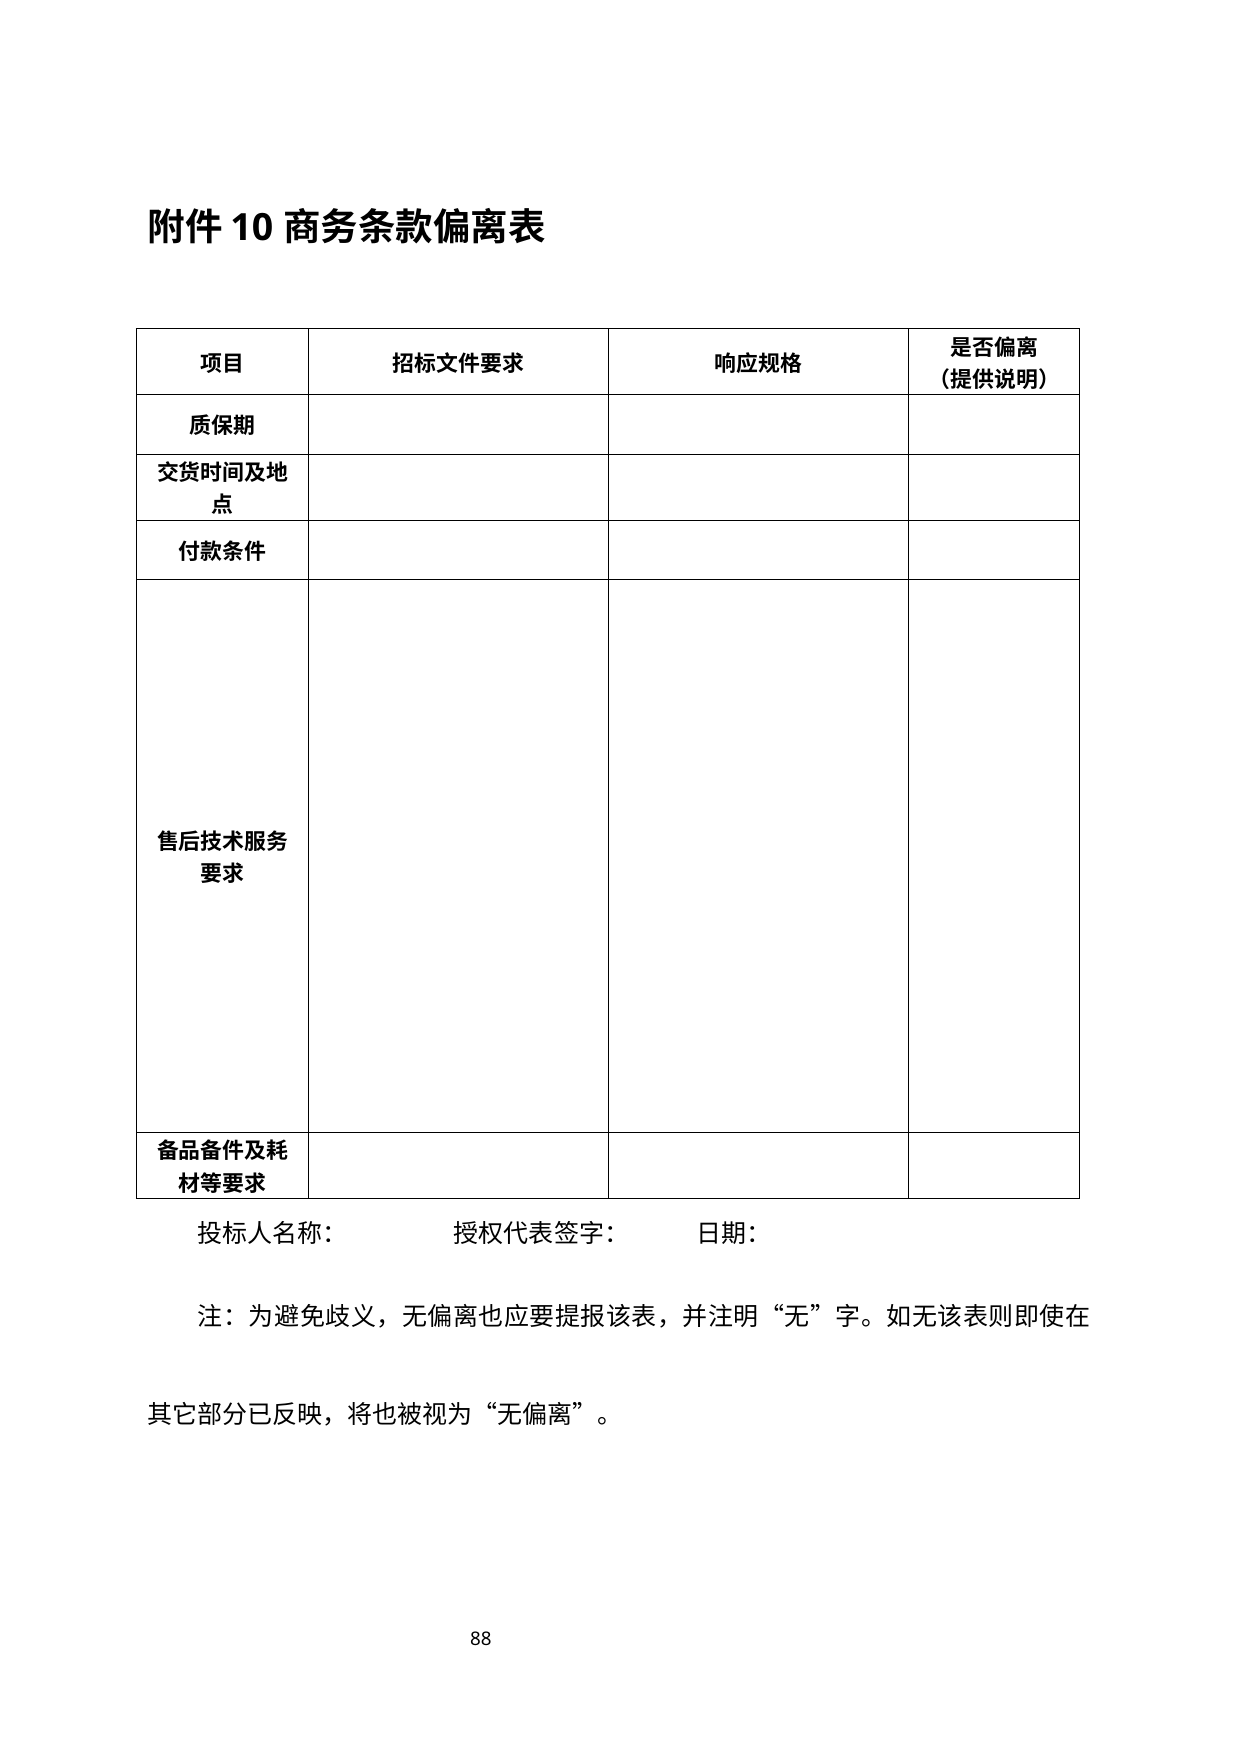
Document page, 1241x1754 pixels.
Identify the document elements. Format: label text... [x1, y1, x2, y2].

table_cell [309, 1133, 608, 1198]
table_cell [309, 580, 608, 1132]
table_cell [909, 395, 1079, 453]
table_cell 交货时间及地点 [137, 455, 308, 519]
table_cell [909, 1133, 1079, 1198]
table_cell 质保期 [137, 395, 308, 453]
table_header 项目 [137, 329, 308, 394]
table_cell [909, 521, 1079, 578]
table_cell [309, 455, 608, 519]
table_cell 备品备件及耗材等要求 [137, 1133, 308, 1198]
text 投标人名称： 授权代表签字： 日期： [148, 1199, 1092, 1264]
table_cell [609, 580, 908, 1132]
table_cell 售后技术服务要求 [137, 580, 308, 1132]
table_header 招标文件要求 [309, 329, 608, 394]
table_cell [909, 455, 1079, 519]
table_cell [909, 580, 1079, 1132]
table_header 响应规格 [609, 329, 908, 394]
table_header 是否偏离 （提供说明） [909, 329, 1079, 394]
table_cell [609, 395, 908, 453]
table_cell [609, 455, 908, 519]
table_cell [609, 521, 908, 578]
table_cell [309, 395, 608, 453]
table_cell [609, 1133, 908, 1198]
text 注：为避免歧义，无偏离也应要提报该表，并注明“无”字。如无该表则即使在其它部分已反映，将也被视为“无偏离”。 [148, 1282, 1092, 1445]
text 附件10 商务条款偏离表 [148, 197, 1092, 252]
table_cell [309, 521, 608, 578]
table_cell 付款条件 [137, 521, 308, 578]
